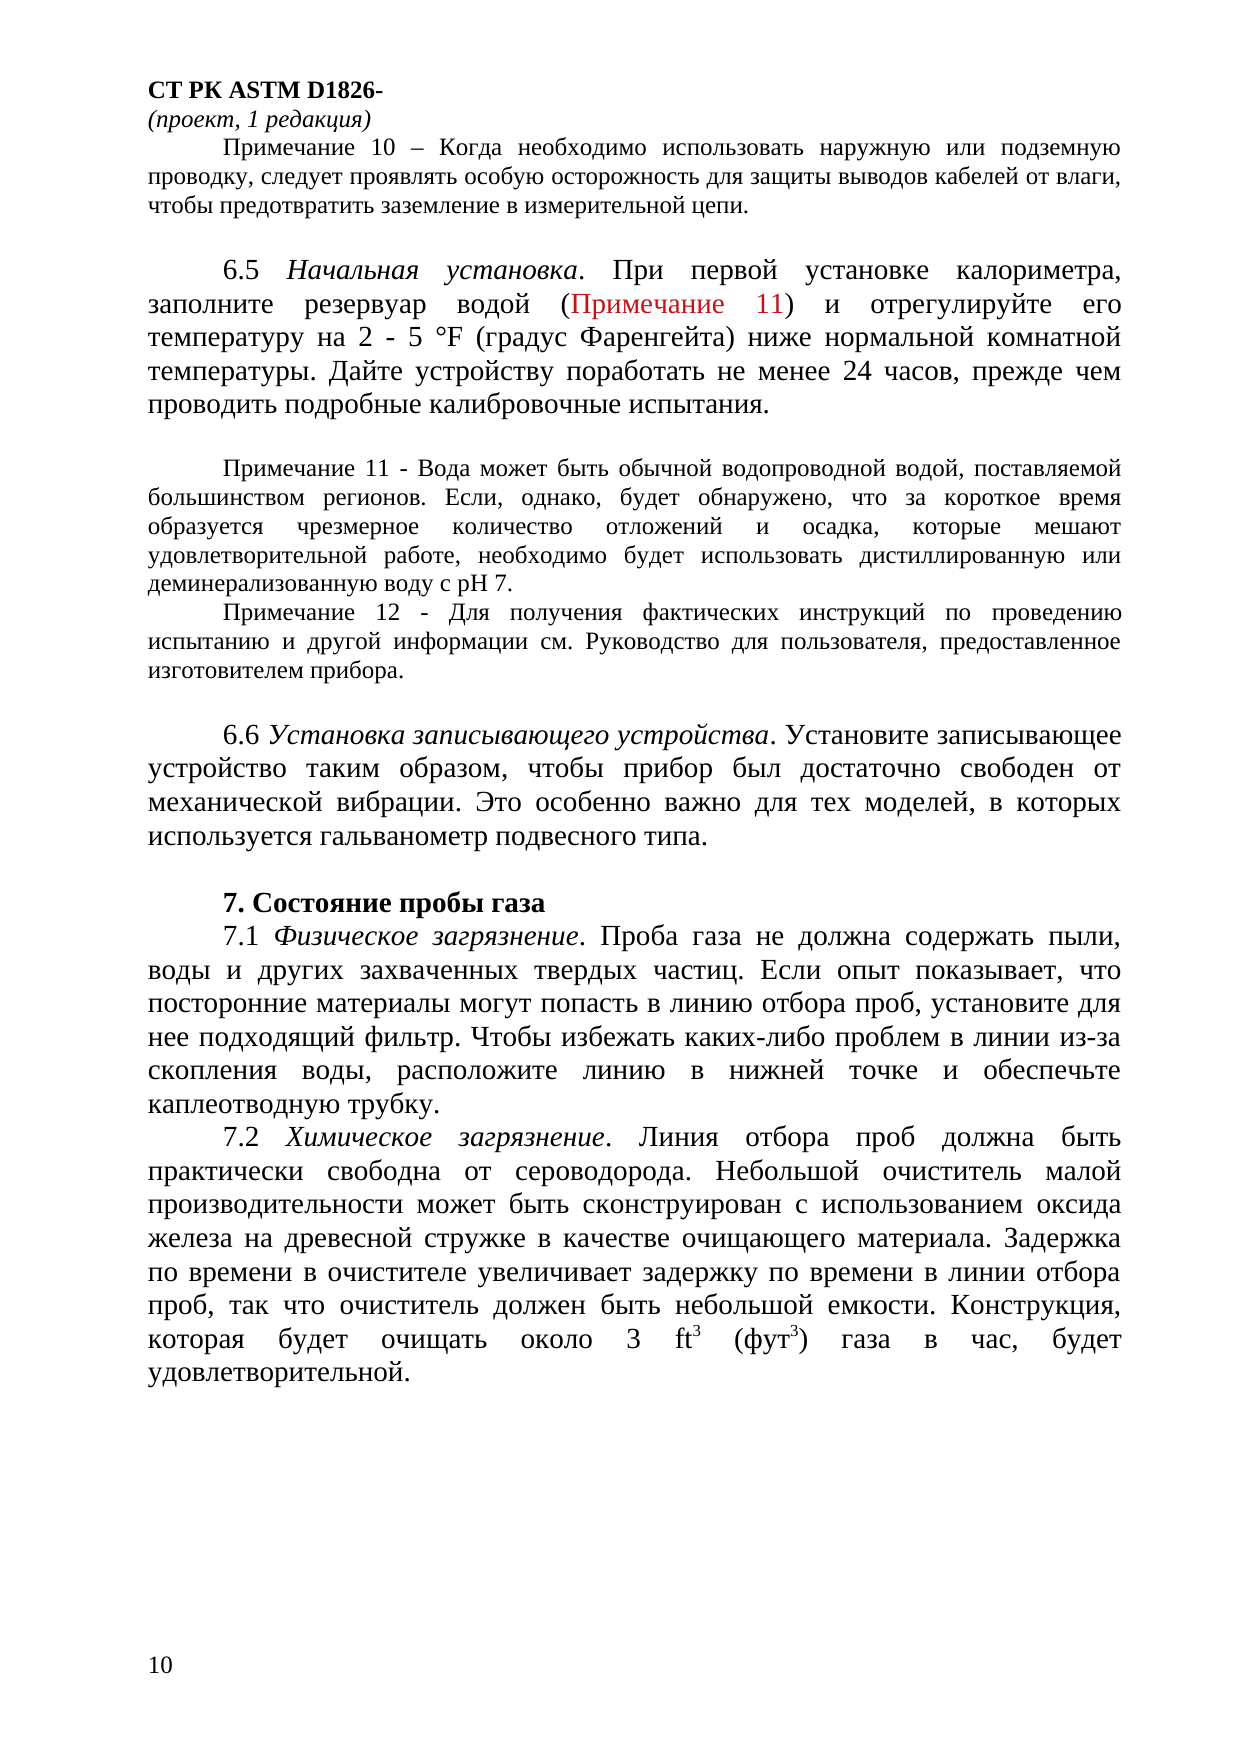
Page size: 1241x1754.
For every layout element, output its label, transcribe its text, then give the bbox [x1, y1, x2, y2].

text 6.5 Начальная установка. При первой установке калориметра, заполните резервуар водой (Примечание 11) и отрегулируйте его температуру на 2 - 5 °F (градус Фаренгейта) ниже нормальной комнатной температуры. Дайте устройству поработать не менее 24 часов, прежде чем проводить подробные калибровочные испытания. [148, 252, 1122, 420]
text 7. Состояние пробы газа [148, 885, 1122, 918]
text Примечание 11 - Вода может быть обычной водопроводной водой, поставляемой большинством регионов. Если, однако, будет обнаружено, что за короткое время образуется чрезмерное количество отложений и осадка, которые мешают удовлетворительной работе, необходимо будет использовать дистиллированную или деминерализованную воду с рH 7. [148, 453, 1122, 597]
text Примечание 12 - Для получения фактических инструкций по проведению испытанию и другой информации см. Руководство для пользователя, предоставленное изготовителем прибора. [148, 597, 1122, 683]
text 7.2 Химическое загрязнение. Линия отбора проб должна быть практически свободна от сероводорода. Небольшой очиститель малой производительности может быть сконструирован с использованием оксида железа на древесной стружке в качестве очищающего материала. Задержка по времени в очистителе увеличивает задержку по времени в линии отбора проб, так что очиститель должен быть небольшой емкости. Конструкция, которая будет очищать около 3 ft3 (фут3) газа в час, будет удовлетворительной. [148, 1119, 1122, 1388]
text Примечание 10 – Когда необходимо использовать наружную или подземную проводку, следует проявлять особую осторожность для защиты выводов кабелей от влаги, чтобы предотвратить заземление в измерительной цепи. [148, 132, 1122, 219]
text 7.1 Физическое загрязнение. Проба газа не должна содержать пыли, воды и других захваченных твердых частиц. Если опыт показывает, что посторонние материалы могут попасть в линию отбора проб, установите для нее подходящий фильтр. Чтобы избежать каких-либо проблем в линии из-за скопления воды, расположите линию в нижней точке и обеспечьте каплеотводную трубку. [148, 918, 1122, 1119]
text 6.6 Установка записывающего устройства. Установите записывающее устройство таким образом, чтобы прибор был достаточно свободен от механической вибрации. Это особенно важно для тех моделей, в которых используется гальванометр подвесного типа. [148, 717, 1122, 851]
